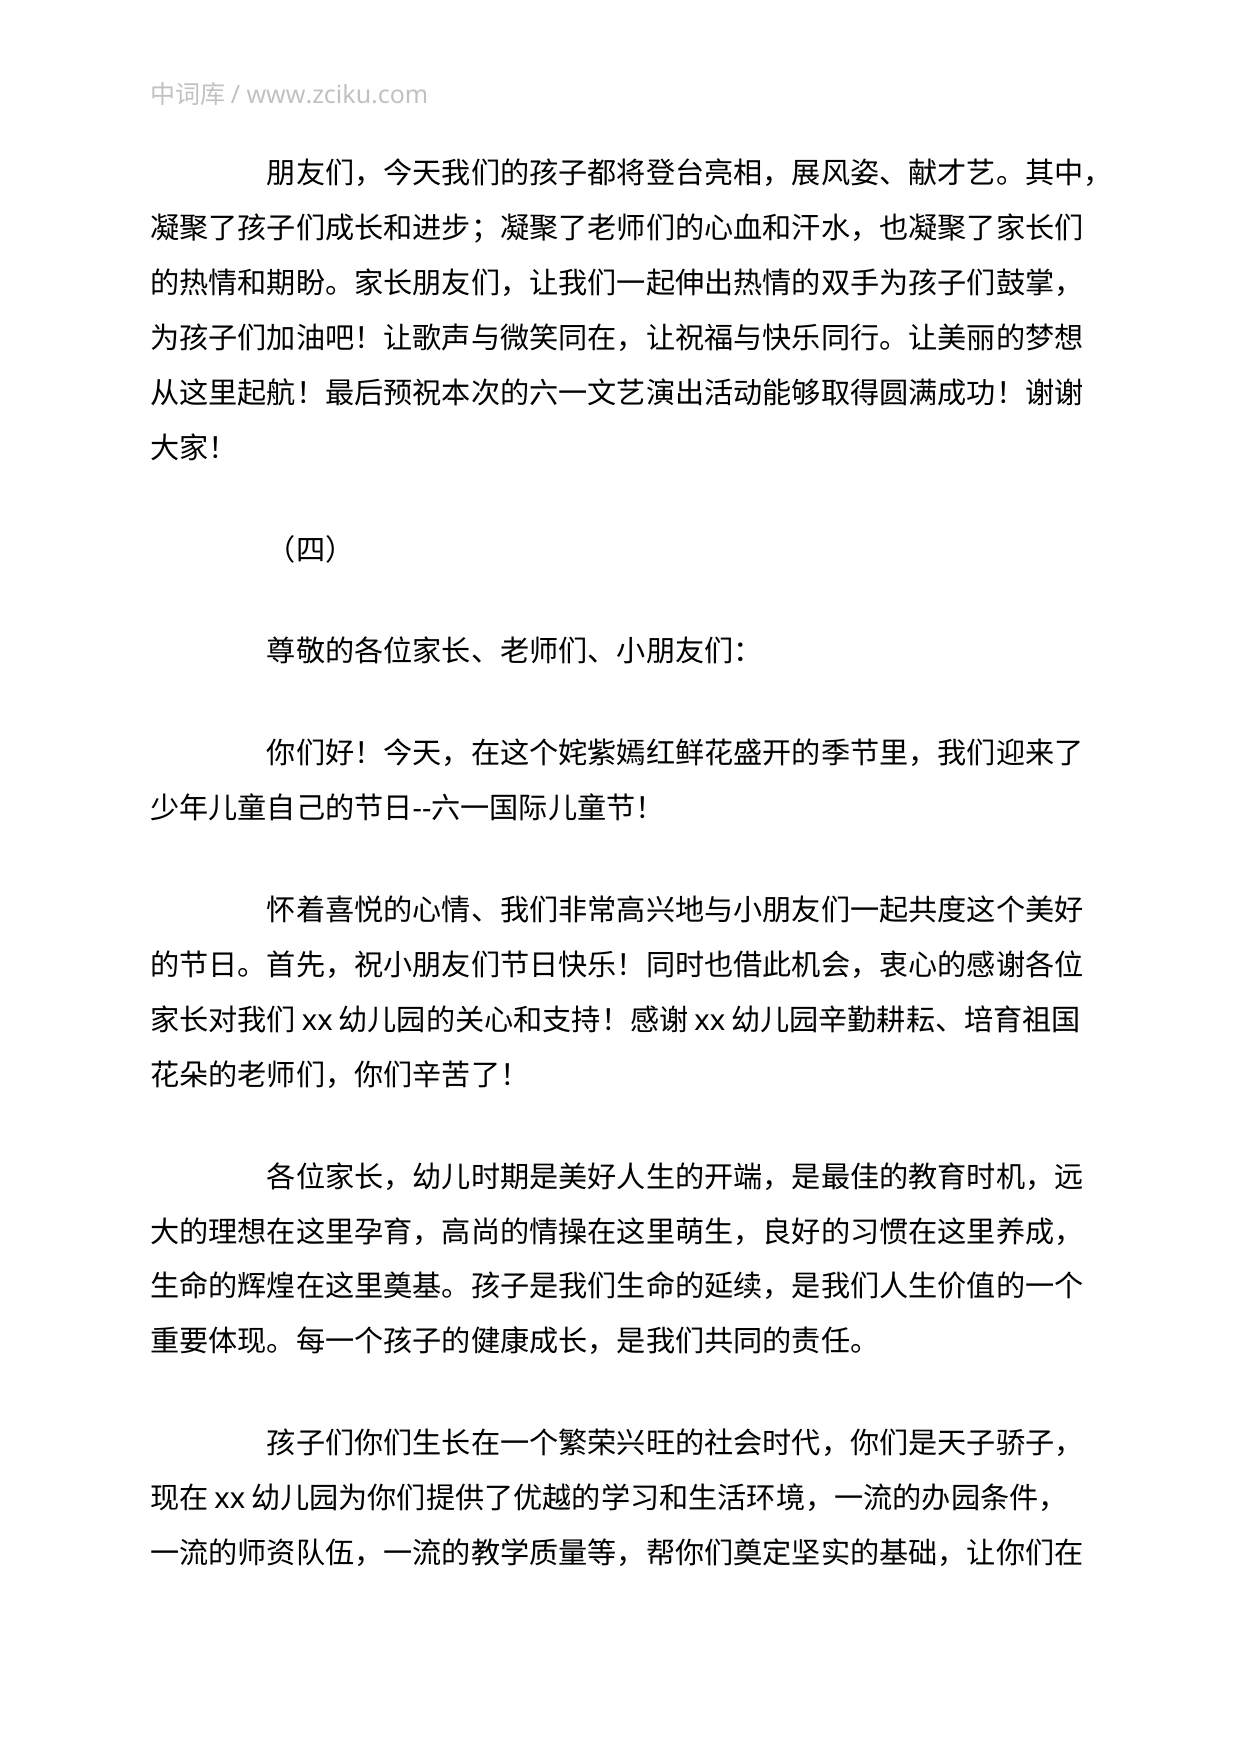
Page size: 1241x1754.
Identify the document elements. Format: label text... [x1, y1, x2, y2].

text 朋友们，今天我们的孩子都将登台亮相，展风姿、献才艺。其中，凝聚了孩子们成长和进步；凝聚了老师们的心血和汗水，也凝聚了家长们的热情和期盼。家长朋友们，让我们一起伸出热情的双手为孩子们鼓掌，为孩子们加油吧！让歌声与微笑同在，让祝福与快乐同行。让美丽的梦想从这里起航！最后预祝本次的六一文艺演出活动能够取得圆满成功！谢谢大家！ [150, 150, 1090, 467]
text 怀着喜悦的心情、我们非常高兴地与小朋友们一起共度这个美好的节日。首先，祝小朋友们节日快乐！同时也借此机会，衷心的感谢各位家长对我们xx幼儿园的关心和支持！感谢xx幼儿园辛勤耕耘、培育祖国花朵的老师们，你们辛苦了！ [150, 887, 1090, 1094]
text 你们好！今天，在这个姹紫嫣红鲜花盛开的季节里，我们迎来了少年儿童自己的节日--六一国际儿童节！ [150, 730, 1090, 827]
text （四） [150, 526, 1090, 568]
text 各位家长，幼儿时期是美好人生的开端，是最佳的教育时机，远大的理想在这里孕育，高尚的情操在这里萌生，良好的习惯在这里养成，生命的辉煌在这里奠基。孩子是我们生命的延续，是我们人生价值的一个重要体现。每一个孩子的健康成长，是我们共同的责任。 [150, 1153, 1090, 1360]
text 尊敬的各位家长、老师们、小朋友们： [150, 628, 1090, 670]
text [150, 1420, 1090, 1572]
